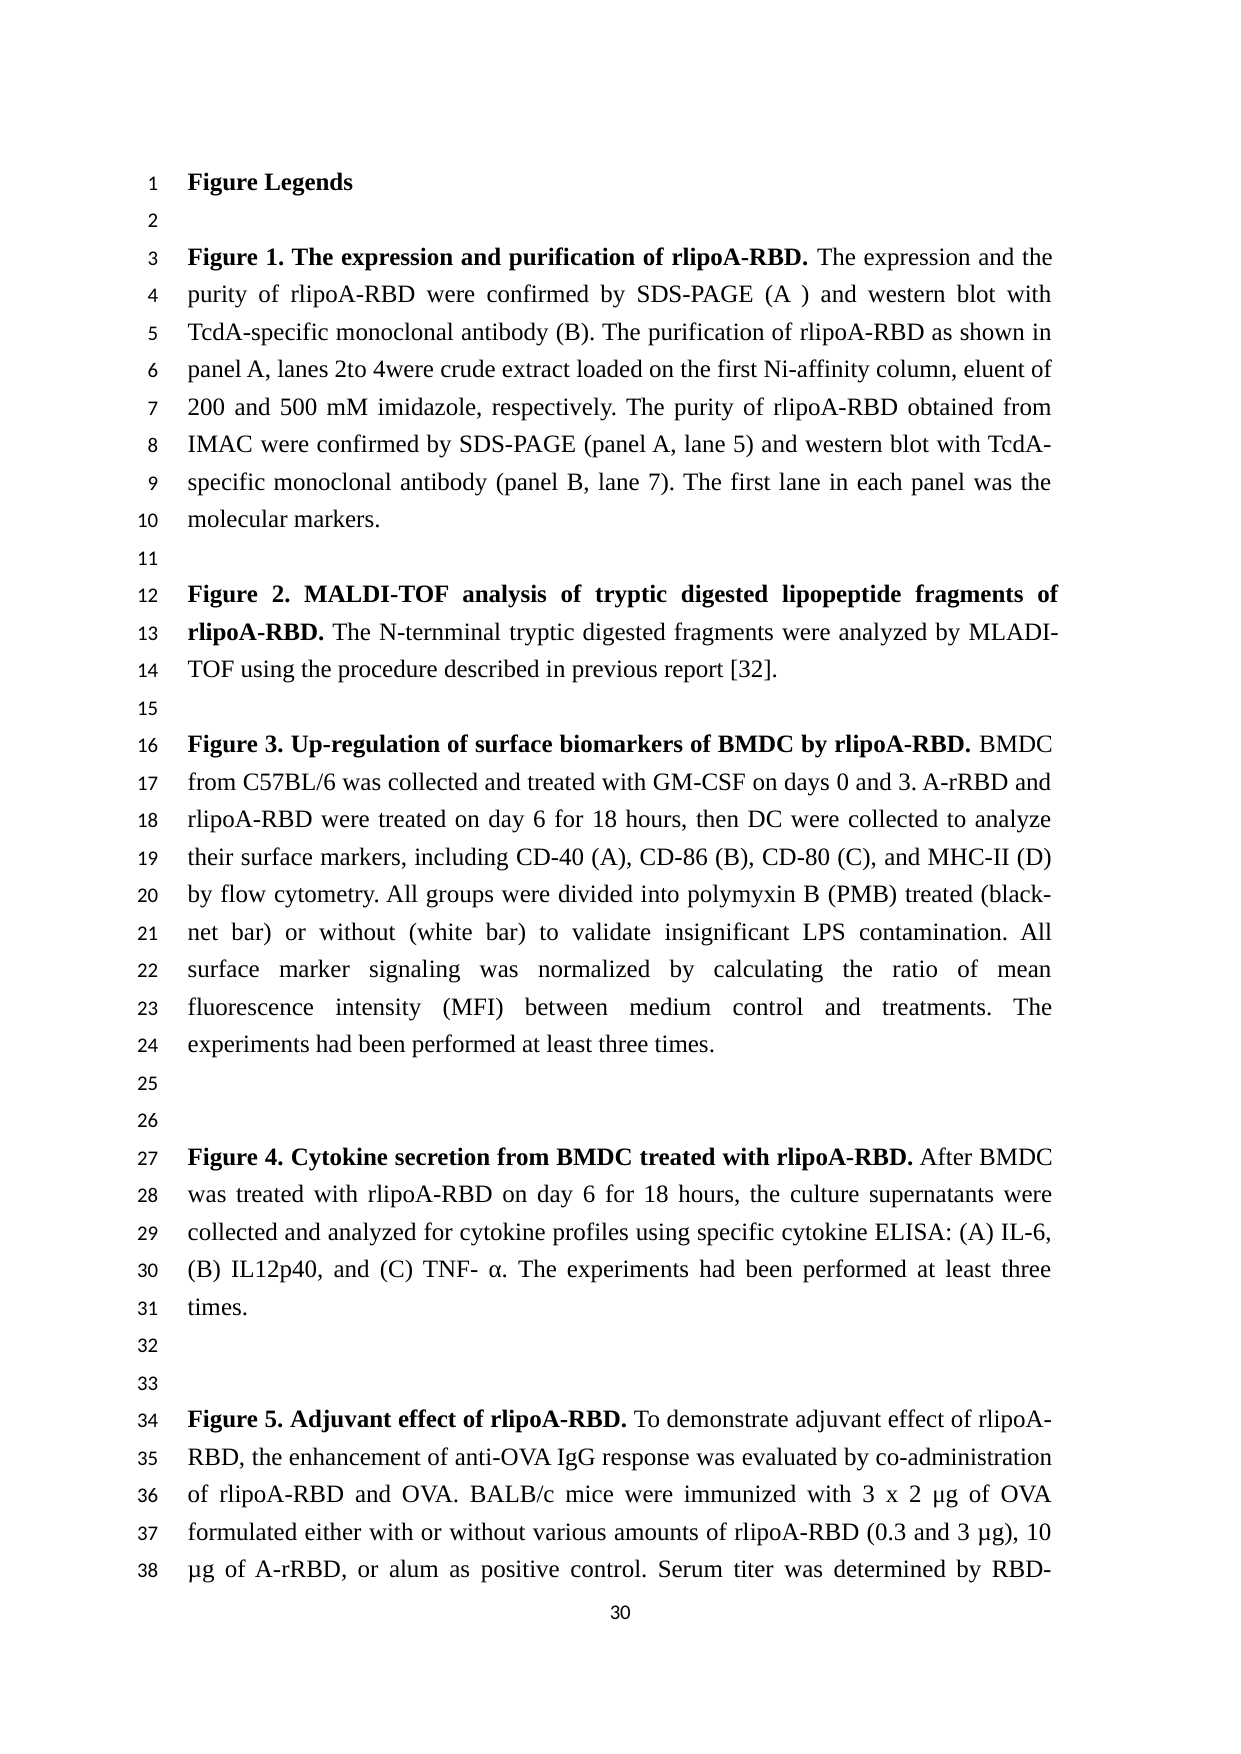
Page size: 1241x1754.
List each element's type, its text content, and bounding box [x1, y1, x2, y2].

text Figure 2. MALDI-TOF analysis of tryptic digested lipopeptide fragments of rlipoA-RBD. The N-ternminal tryptic digested fragments were analyzed by MLADI-TOF using the procedure described in previous report [32]. [187, 575, 1059, 687]
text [187, 1400, 1053, 1587]
text Figure 4. Cytokine secretion from BMDC treated with rlipoA-RBD. After BMDC was treated with rlipoA-RBD on day 6 for 18 hours, the culture supernatants were collected and analyzed for cytokine profiles using specific cytokine ELISA: (A) IL-6, (B) IL12p40, and (C) TNF- α. The experiments had been performed at least three times. [187, 1137, 1053, 1325]
text Figure 1. The expression and purification of rlipoA-RBD. The expression and the purity of rlipoA-RBD were confirmed by SDS-PAGE (A ) and western blot with TcdA-specific monoclonal antibody (B). The purification of rlipoA-RBD as shown in panel A, lanes 2to 4were crude extract loaded on the first Ni-affinity column, eluent of 200 and 500 mM imidazole, respectively. The purity of rlipoA-RBD obtained from IMAC were confirmed by SDS-PAGE (panel A, lane 5) and western blot with TcdA-specific monoclonal antibody (panel B, lane 7). The first lane in each panel was the molecular markers. [187, 237, 1053, 537]
text Figure 3. Up-regulation of surface biomarkers of BMDC by rlipoA-RBD. BMDC from C57BL/6 was collected and treated with GM-CSF on days 0 and 3. A-rRBD and rlipoA-RBD were treated on day 6 for 18 hours, then DC were collected to analyze their surface markers, including CD-40 (A), CD-86 (B), CD-80 (C), and MHC-II (D) by flow cytometry. All groups were divided into polymyxin B (PMB) treated (black-net bar) or without (white bar) to validate insignificant LPS contamination. All surface marker signaling was normalized by calculating the ratio of mean fluorescence intensity (MFI) between medium control and treatments. The experiments had been performed at least three times. [187, 725, 1053, 1062]
text Figure Legends [187, 162, 1053, 200]
